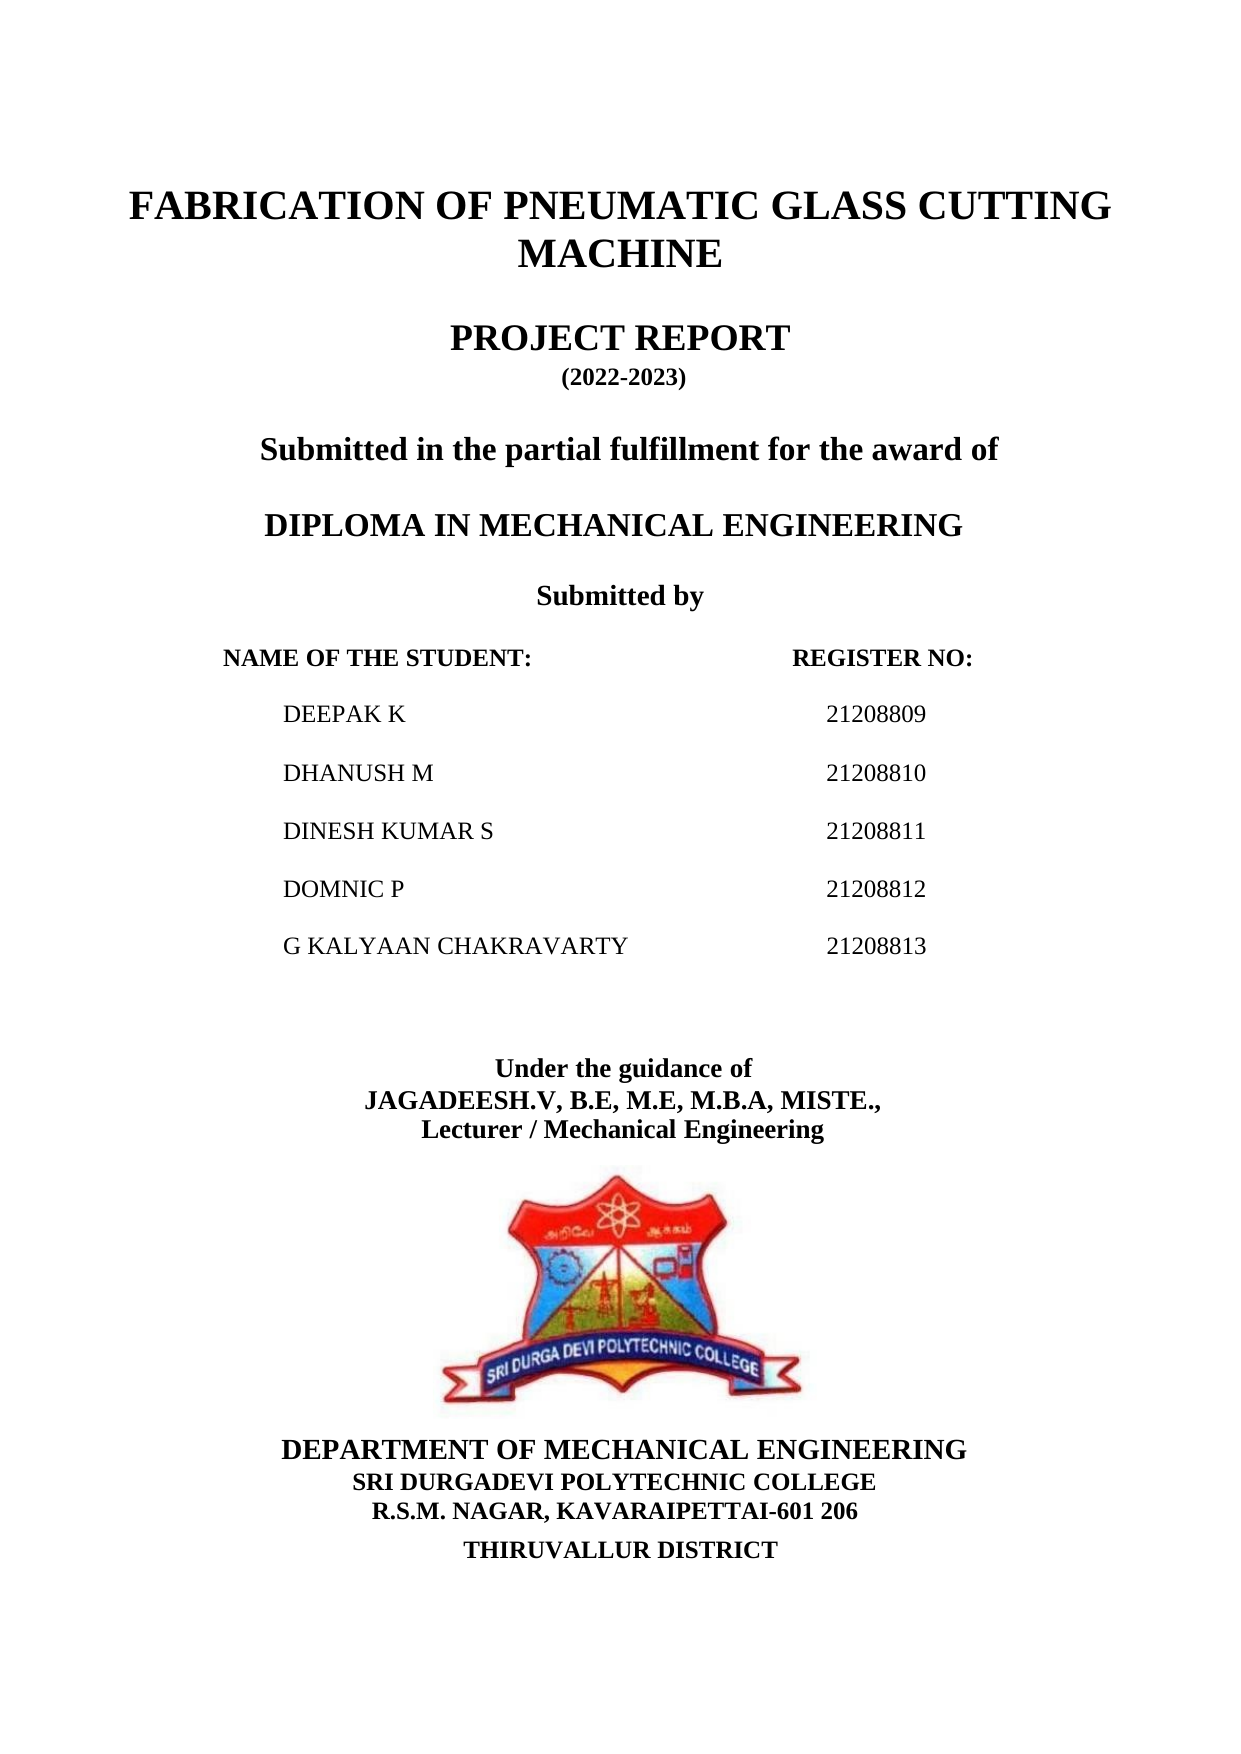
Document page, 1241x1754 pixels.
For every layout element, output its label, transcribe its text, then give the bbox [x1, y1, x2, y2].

table_cell 21208813 [727, 919, 947, 962]
text Lecturer / Mechanical Engineering [88, 1117, 1157, 1143]
text PROJECT REPORT [84, 316, 1157, 359]
text (2022-2023) [91, 362, 1157, 391]
picture [432, 1165, 818, 1419]
text SRI DURGADEVI POLYTECHNIC COLLEGE [352, 1467, 1201, 1496]
table_cell 21208810 [727, 744, 947, 802]
table_cell DHANUSH M [262, 744, 727, 802]
text Under the guidance of JAGADEESH.V, B.E, M.E, M.B.A, MISTE., [364, 1052, 882, 1115]
text Submitted in the partial fulfillment for the award of DIPLOMA IN MECHANICAL ENGINEERING [259, 429, 1151, 543]
table_cell DOMNIC P [262, 860, 727, 919]
table_cell DINESH KUMAR S [262, 802, 727, 860]
table_header DEEPAK K [262, 701, 727, 744]
table_cell G KALYAAN CHAKRAVARTY [262, 919, 727, 962]
text NAME OF THE STUDENT: REGISTER NO: [39, 643, 1157, 672]
table_cell 21208812 [727, 860, 947, 919]
table_cell 21208811 [727, 802, 947, 860]
subtitle Submitted by [83, 581, 1157, 611]
table_header 21208809 [727, 701, 947, 744]
subtitle FABRICATION OF PNEUMATIC GLASS CUTTING MACHINE [84, 181, 1157, 277]
text R.S.M. NAGAR, KAVARAIPETTAI-601 206 THIRUVALLUR DISTRICT [372, 1496, 860, 1564]
